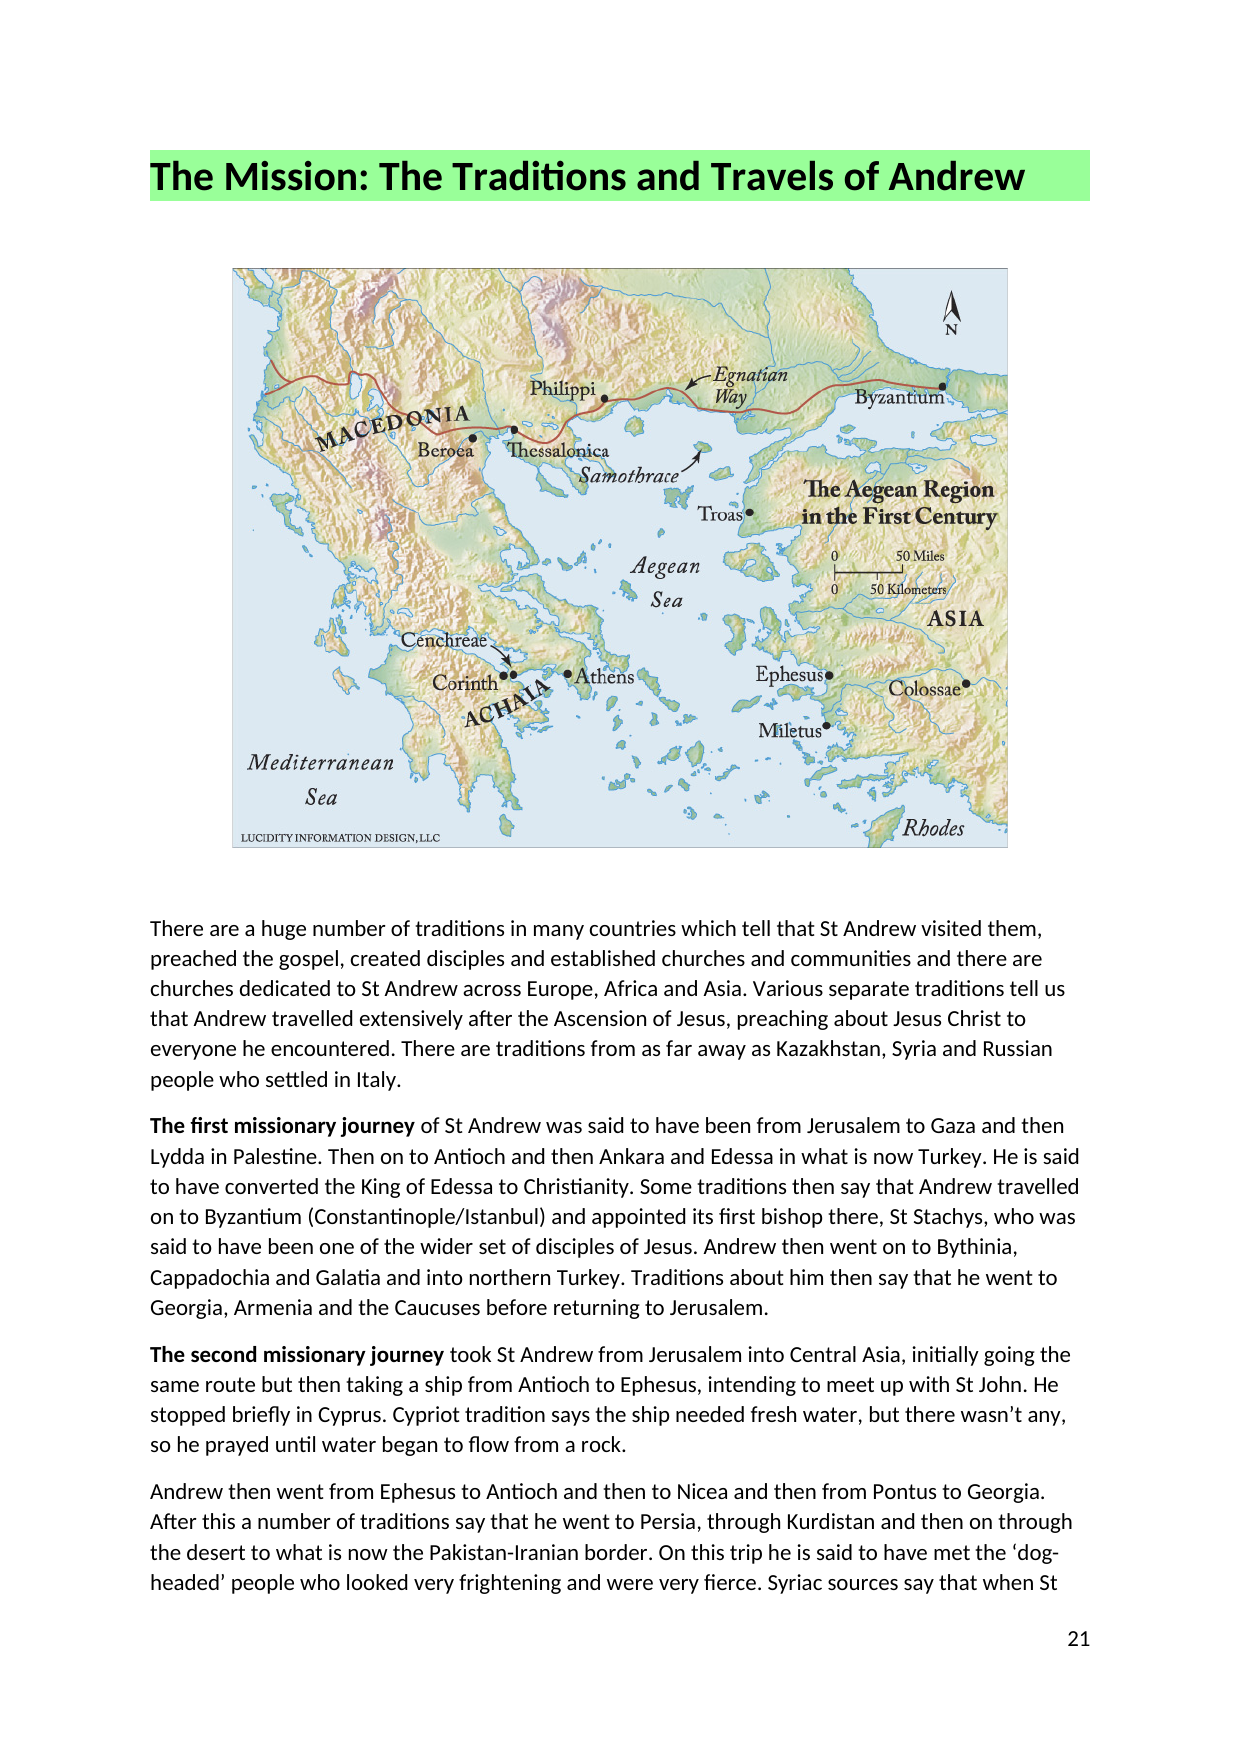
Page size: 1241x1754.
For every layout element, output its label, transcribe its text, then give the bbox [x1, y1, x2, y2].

text The first missionary journey of St Andrew was said to have been from Jerusalem to Gaza and then Lydda in Palestine. Then on to Antioch and then Ankara and Edessa in what is now Turkey. He is said to have converted the King of Edessa to Christianity. Some traditions then say that Andrew travelled on to Byzantium (Constantinople/Istanbul) and appointed its first bishop there, St Stachys, who was said to have been one of the wider set of disciples of Jesus. Andrew then went on to Bythinia, Cappadochia and Galatia and into northern Turkey. Traditions about him then say that he went to Georgia, Armenia and the Caucuses before returning to Jerusalem. [150, 1112, 1090, 1321]
text The second missionary journey took St Andrew from Jerusalem into Central Asia, initially going the same route but then taking a ship from Antioch to Ephesus, intending to meet up with St John. He stopped briefly in Cyprus. Cypriot tradition says the ship needed fresh water, but there wasn’t any, so he prayed until water began to flow from a rock. [150, 1340, 1090, 1458]
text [150, 1477, 1090, 1596]
picture [232, 268, 1008, 848]
text The Mission: The Traditions and Travels of Andrew [150, 150, 1090, 201]
text There are a huge number of traditions in many countries which tell that St Andrew visited them, preached the gospel, created disciples and established churches and communities and there are churches dedicated to St Andrew across Europe, Africa and Asia. Various separate traditions tell us that Andrew travelled extensively after the Ascension of Jesus, preaching about Jesus Christ to everyone he encountered. There are traditions from as far away as Kazakhstan, Syria and Russian people who settled in Italy. [150, 914, 1090, 1093]
